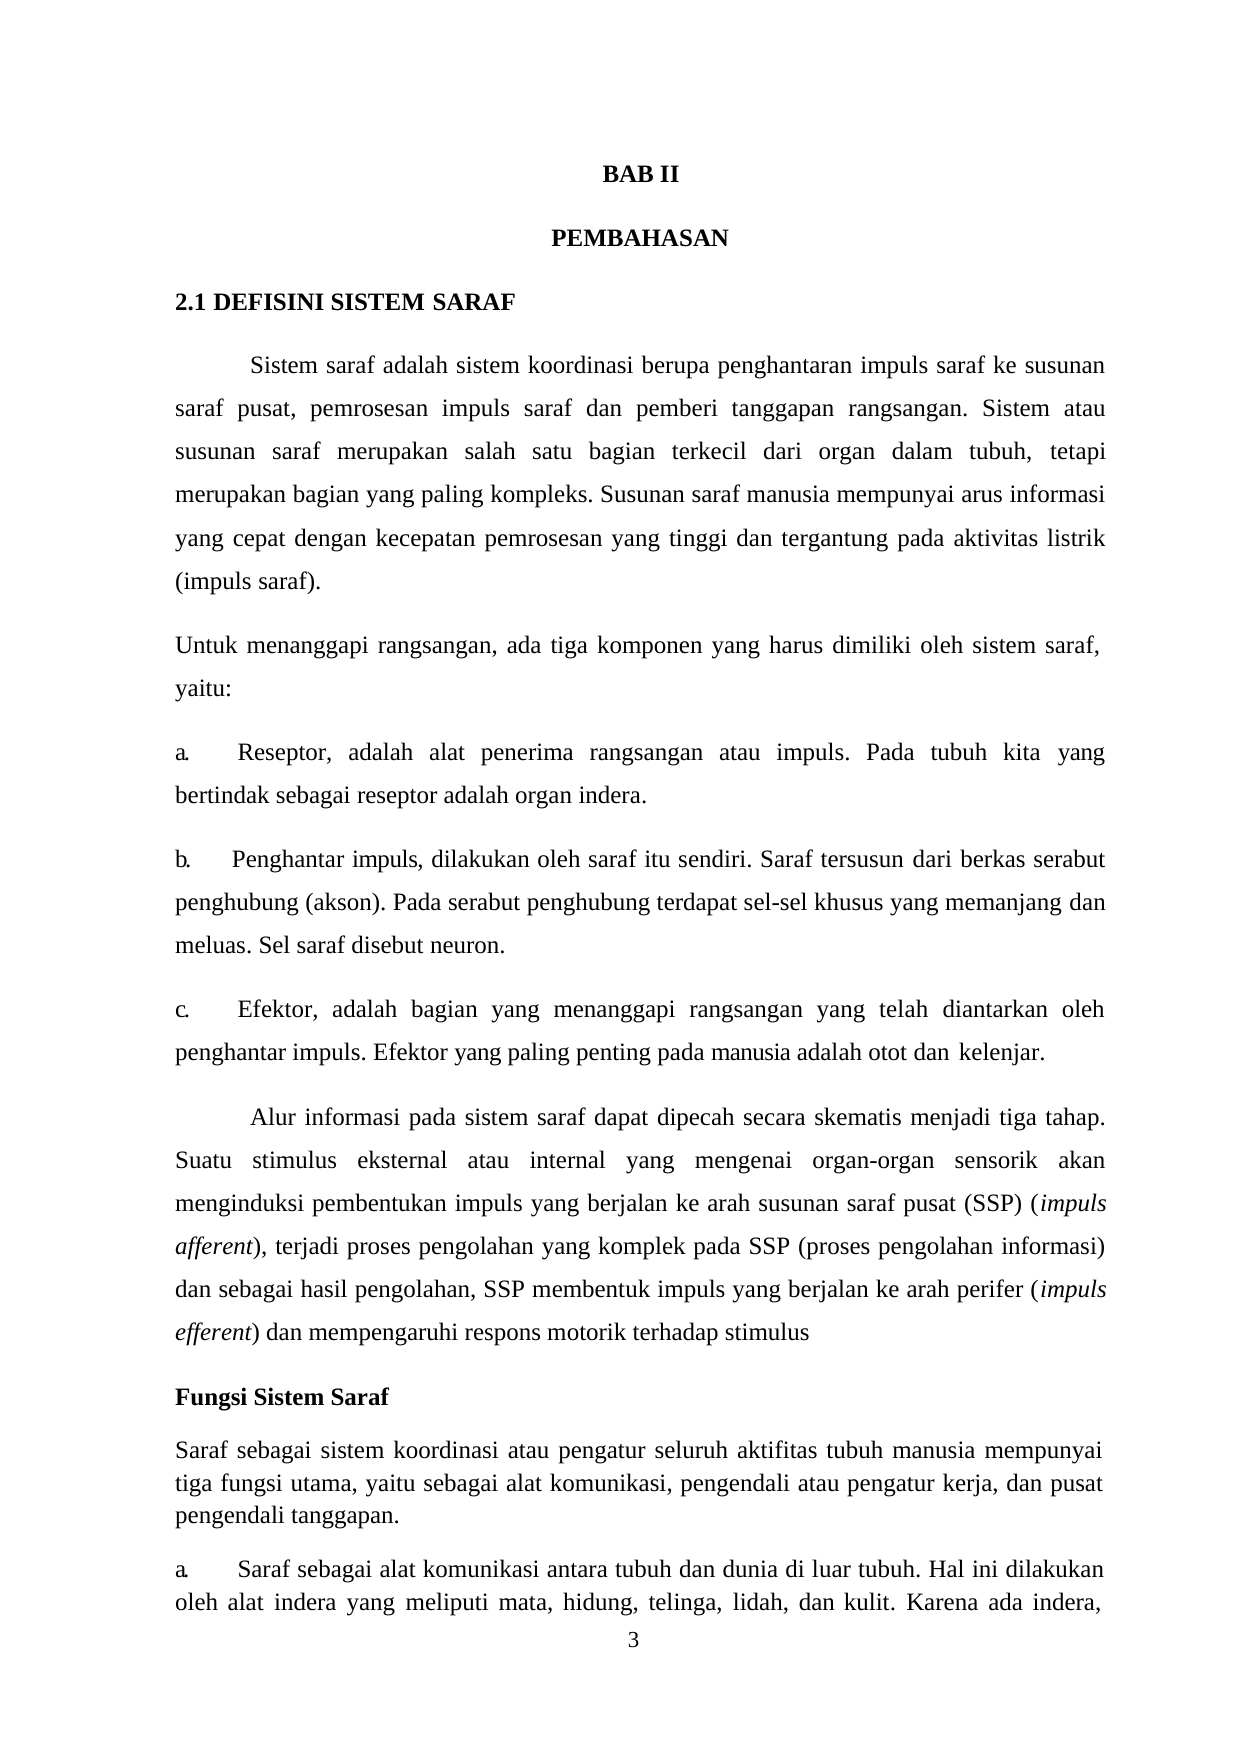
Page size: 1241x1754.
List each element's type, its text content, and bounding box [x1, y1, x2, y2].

list Efektor, adalah bagian yang menanggapi rangsangan yang telah diantarkan oleh penghantar impuls. Efektor yang paling penting pada manusia adalah otot dan kelenjar. [175, 994, 1104, 1066]
subtitle Fungsi Sistem Saraf [175, 1382, 1130, 1411]
text Alur informasi pada sistem saraf dapat dipecah secara skematis menjadi tiga tahap. Suatu stimulus eksternal atau internal yang mengenai organ-organ sensorik akan menginduksi pembentukan impuls yang berjalan ke arah susunan saraf pusat (SSP) (impuls afferent), terjadi proses pengolahan yang komplek pada SSP (proses pengolahan informasi) dan sebagai hasil pengolahan, SSP membentuk impuls yang berjalan ke arah perifer (impuls efferent) dan mempengaruhi respons motorik terhadap stimulus [175, 1102, 1107, 1346]
list DEFISINI SISTEM SARAF [175, 287, 1130, 316]
list Penghantar impuls, dilakukan oleh saraf itu sendiri. Saraf tersusun dari berkas serabut penghubung (akson). Pada serabut penghubung terdapat sel-sel khusus yang memanjang dan meluas. Sel saraf disebut neuron. [175, 844, 1106, 959]
text Saraf sebagai sistem koordinasi atau pengatur seluruh aktifitas tubuh manusia mempunyai tiga fungsi utama, yaitu sebagai alat komunikasi, pengendali atau pengatur kerja, dan pusat pengendali tanggapan. [175, 1436, 1104, 1529]
list Saraf sebagai alat komunikasi antara tubuh dan dunia di luar tubuh. Hal ini dilakukan oleh alat indera yang meliputi mata, hidung, telinga, lidah, dan kulit. Karena ada indera, [175, 1554, 1105, 1616]
subtitle BAB II PEMBAHASAN [551, 159, 729, 252]
list Reseptor, adalah alat penerima rangsangan atau impuls. Pada tubuh kita yang bertindak sebagai reseptor adalah organ indera. [175, 737, 1105, 809]
text Untuk menanggapi rangsangan, ada tiga komponen yang harus dimiliki oleh sistem saraf, yaitu: [175, 630, 1102, 702]
text Sistem saraf adalah sistem koordinasi berupa penghantaran impuls saraf ke susunan saraf pusat, pemrosesan impuls saraf dan pemberi tanggapan rangsangan. Sistem atau susunan saraf merupakan salah satu bagian terkecil dari organ dalam tubuh, tetapi merupakan bagian yang paling kompleks. Susunan saraf manusia mempunyai arus informasi yang cepat dengan kecepatan pemrosesan yang tinggi dan tergantung pada aktivitas listrik (impuls saraf). [175, 350, 1106, 594]
